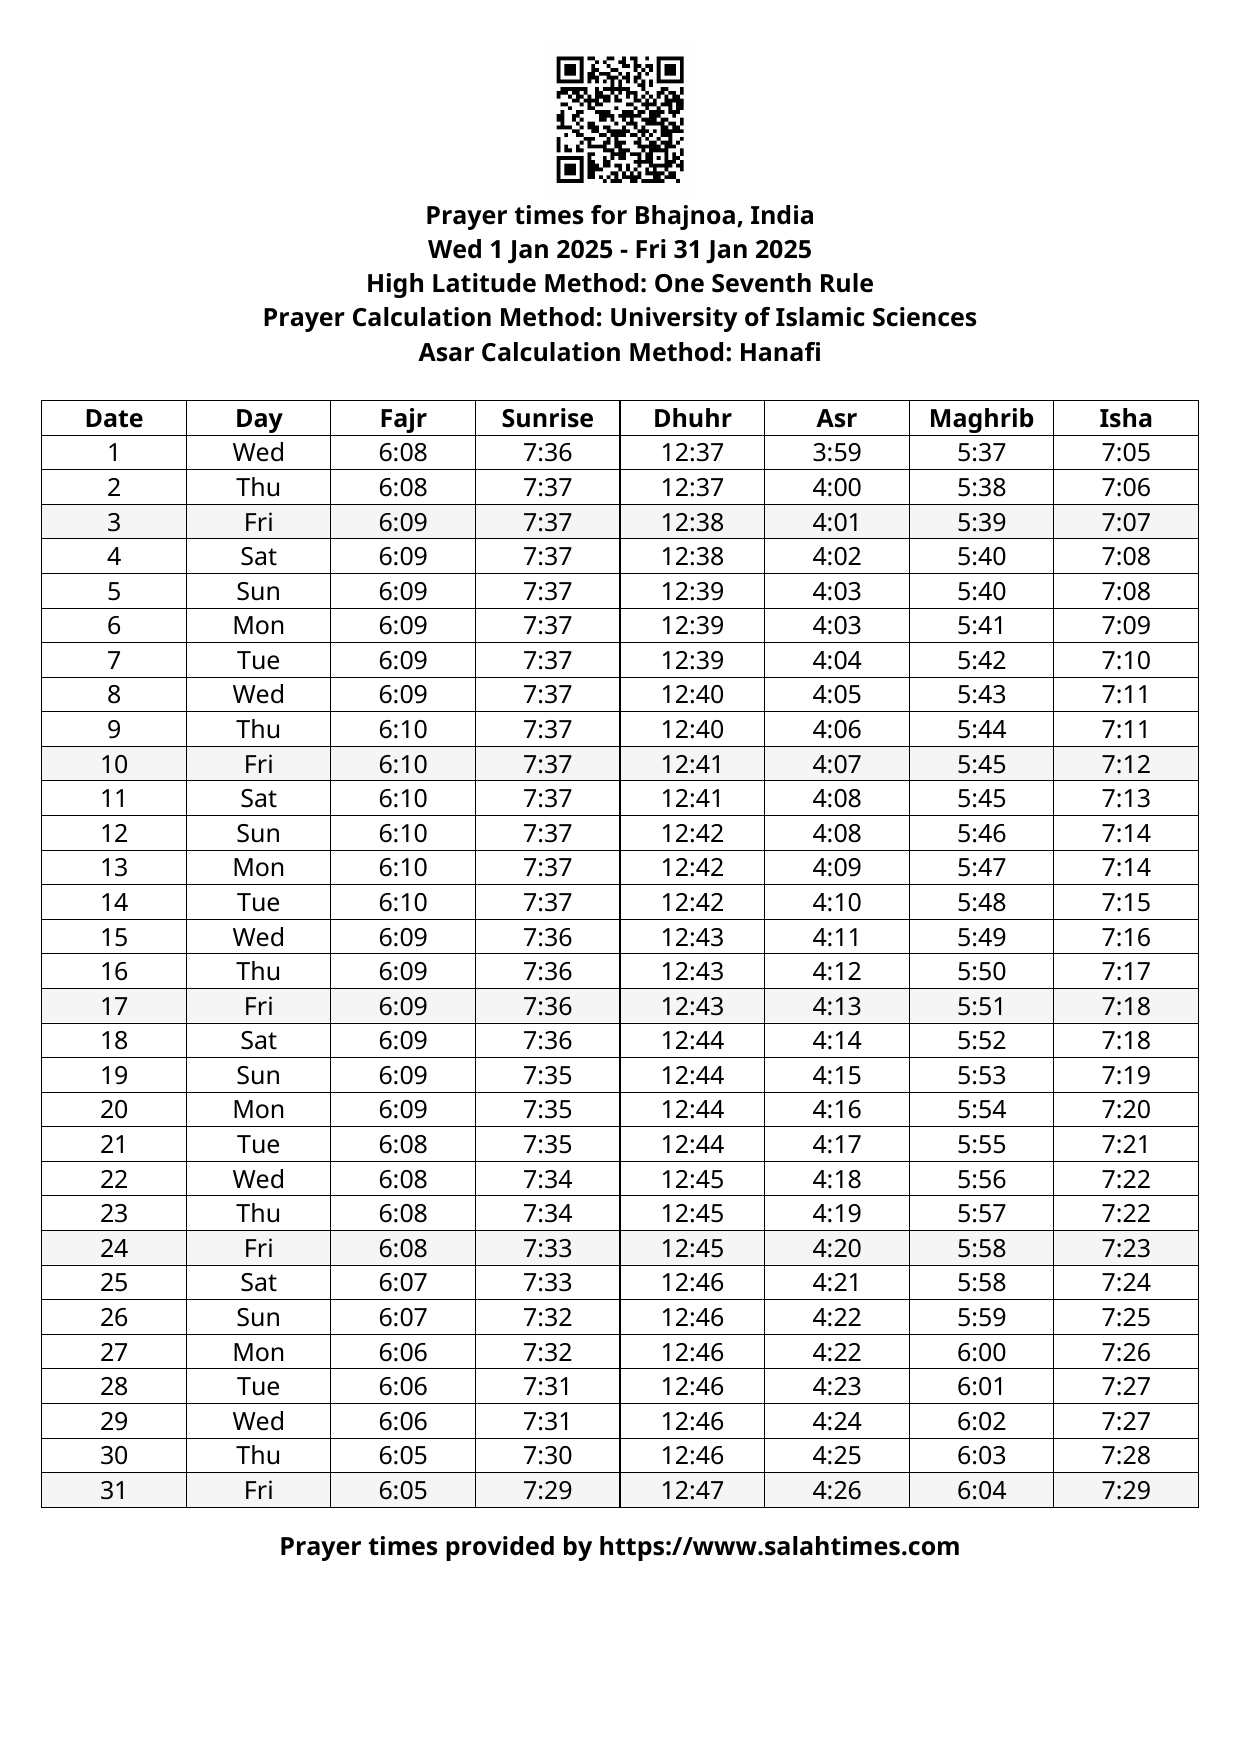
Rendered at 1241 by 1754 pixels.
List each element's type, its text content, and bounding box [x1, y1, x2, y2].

table_cell 4:08 [765, 781, 909, 815]
table_header Fajr [331, 401, 475, 434]
table_cell 7:18 [1054, 1024, 1198, 1057]
table_header Asr [765, 401, 909, 434]
table_cell 7:32 [476, 1300, 619, 1334]
table_cell 7:21 [1054, 1127, 1198, 1161]
table_cell 5:40 [910, 574, 1053, 607]
table_cell 5:45 [910, 747, 1053, 780]
table_cell 12:41 [621, 747, 764, 780]
table_cell 16 [42, 954, 186, 988]
table_cell 29 [42, 1404, 186, 1437]
table_cell Wed [187, 1162, 330, 1195]
table_cell 6:09 [331, 1024, 475, 1057]
table_cell 7:09 [1054, 609, 1198, 642]
table_cell 7:31 [476, 1404, 619, 1437]
table_cell 12:41 [621, 781, 764, 815]
table_cell 5:51 [910, 989, 1053, 1022]
table_cell 6:04 [910, 1473, 1053, 1507]
table_cell 12:44 [621, 1024, 764, 1057]
table_cell 7:27 [1054, 1404, 1198, 1437]
table_cell 4:19 [765, 1196, 909, 1230]
table_cell 5:44 [910, 712, 1053, 746]
table_cell 5:48 [910, 885, 1053, 919]
table_cell 7:36 [476, 436, 619, 469]
table_cell 3 [42, 505, 186, 538]
table_cell 19 [42, 1058, 186, 1092]
table_cell 5:56 [910, 1162, 1053, 1195]
table_cell 7:36 [476, 954, 619, 988]
table_cell 7:37 [476, 574, 619, 607]
table_cell 6:09 [331, 505, 475, 538]
table_cell 4:03 [765, 574, 909, 607]
table_cell 6:07 [331, 1300, 475, 1334]
table_cell 6:10 [331, 816, 475, 849]
table_cell 12:43 [621, 954, 764, 988]
table_cell 12:38 [621, 539, 764, 573]
table_cell 6:02 [910, 1404, 1053, 1437]
table_cell 22 [42, 1162, 186, 1195]
table_cell Sun [187, 816, 330, 849]
table_cell 6:09 [331, 1093, 475, 1126]
table_cell 4:17 [765, 1127, 909, 1161]
table_cell 28 [42, 1369, 186, 1403]
table_cell 6:03 [910, 1439, 1053, 1472]
table_cell Wed [187, 1404, 330, 1437]
table_cell 7:29 [476, 1473, 619, 1507]
table_cell 12:42 [621, 885, 764, 919]
table_cell 6:10 [331, 851, 475, 884]
table_cell 4:03 [765, 609, 909, 642]
table_cell 12:47 [621, 1473, 764, 1507]
table_cell 4:13 [765, 989, 909, 1022]
table_cell 12:42 [621, 816, 764, 849]
table_cell 4:09 [765, 851, 909, 884]
table_cell 6:09 [331, 1058, 475, 1092]
table_cell 2 [42, 470, 186, 504]
table_cell 7:08 [1054, 574, 1198, 607]
table_header Maghrib [910, 401, 1053, 434]
table_cell 21 [42, 1127, 186, 1161]
table_cell 7:37 [476, 885, 619, 919]
table_cell 7:37 [476, 747, 619, 780]
table_cell 4:06 [765, 712, 909, 746]
table_cell Wed [187, 436, 330, 469]
table_cell 7:30 [476, 1439, 619, 1472]
table_cell Fri [187, 747, 330, 780]
table_cell Wed [187, 920, 330, 953]
table_cell 7:11 [1054, 712, 1198, 746]
table_cell 12:46 [621, 1439, 764, 1472]
table_cell 5:43 [910, 678, 1053, 711]
table_cell 5:58 [910, 1231, 1053, 1264]
table_cell Fri [187, 505, 330, 538]
table_cell 7:18 [1054, 989, 1198, 1022]
table_cell 7:16 [1054, 920, 1198, 953]
table_header Dhuhr [621, 401, 764, 434]
table_cell Mon [187, 609, 330, 642]
table_cell 30 [42, 1439, 186, 1472]
table_cell 5:54 [910, 1093, 1053, 1126]
table_cell 6:10 [331, 747, 475, 780]
table_cell 4:12 [765, 954, 909, 988]
table_cell 7:33 [476, 1231, 619, 1264]
table_cell 4:24 [765, 1404, 909, 1437]
table_cell 6:08 [331, 1196, 475, 1230]
table_cell 4:22 [765, 1335, 909, 1368]
table_cell 5:45 [910, 781, 1053, 815]
table_cell 7:37 [476, 712, 619, 746]
table_cell Thu [187, 1196, 330, 1230]
table_cell 6:10 [331, 781, 475, 815]
table_header Isha [1054, 401, 1198, 434]
text Prayer Calculation Method: University of Islamic Sciences [42, 300, 1198, 334]
table_cell 6:08 [331, 1162, 475, 1195]
table_cell 7:17 [1054, 954, 1198, 988]
table_cell 5:55 [910, 1127, 1053, 1161]
table_cell Thu [187, 712, 330, 746]
table_cell 7:15 [1054, 885, 1198, 919]
table_cell 14 [42, 885, 186, 919]
table_cell 4:16 [765, 1093, 909, 1126]
table_cell 7:35 [476, 1127, 619, 1161]
table_cell 5:53 [910, 1058, 1053, 1092]
table_cell 26 [42, 1300, 186, 1334]
table_cell 7:37 [476, 816, 619, 849]
table_cell 5:40 [910, 539, 1053, 573]
table_cell 7:08 [1054, 539, 1198, 573]
table_cell 12:43 [621, 989, 764, 1022]
table_cell 6 [42, 609, 186, 642]
table_cell 5:49 [910, 920, 1053, 953]
table_cell 7:26 [1054, 1335, 1198, 1368]
table_cell 12:46 [621, 1266, 764, 1299]
table_cell Thu [187, 470, 330, 504]
table_cell 4:23 [765, 1369, 909, 1403]
table_cell 7 [42, 643, 186, 677]
table_cell 7:13 [1054, 781, 1198, 815]
table_cell 15 [42, 920, 186, 953]
table_cell 6:09 [331, 539, 475, 573]
table_cell Fri [187, 989, 330, 1022]
table_cell 7:37 [476, 505, 619, 538]
table_cell 4:01 [765, 505, 909, 538]
table_cell Sun [187, 574, 330, 607]
table_cell 7:37 [476, 643, 619, 677]
table_cell 12:44 [621, 1058, 764, 1092]
table_cell 12:46 [621, 1404, 764, 1437]
table_cell 12:37 [621, 470, 764, 504]
table_cell 7:28 [1054, 1439, 1198, 1472]
table_cell 7:37 [476, 781, 619, 815]
table_cell 20 [42, 1093, 186, 1126]
table_cell 12:42 [621, 851, 764, 884]
table_cell 7:20 [1054, 1093, 1198, 1126]
table_cell 13 [42, 851, 186, 884]
table_cell 12:39 [621, 574, 764, 607]
table_cell 7:27 [1054, 1369, 1198, 1403]
table_cell 12:40 [621, 678, 764, 711]
table_cell 9 [42, 712, 186, 746]
table_cell 3:59 [765, 436, 909, 469]
table_cell 4:14 [765, 1024, 909, 1057]
table_cell 7:07 [1054, 505, 1198, 538]
table_cell 11 [42, 781, 186, 815]
table_cell 12:44 [621, 1093, 764, 1126]
table_cell 6:09 [331, 678, 475, 711]
table_cell 7:33 [476, 1266, 619, 1299]
table_cell 12:40 [621, 712, 764, 746]
text Prayer times provided by https://www.salahtimes.com [42, 1528, 1198, 1563]
table_cell Fri [187, 1231, 330, 1264]
table_cell 24 [42, 1231, 186, 1264]
table_cell 7:36 [476, 920, 619, 953]
table_header Day [187, 401, 330, 434]
table_cell 7:14 [1054, 851, 1198, 884]
table_cell 7:24 [1054, 1266, 1198, 1299]
table_cell 1 [42, 436, 186, 469]
table_cell 4:21 [765, 1266, 909, 1299]
table_cell 7:37 [476, 470, 619, 504]
table_cell 7:22 [1054, 1162, 1198, 1195]
table_cell 7:35 [476, 1093, 619, 1126]
table_cell 7:23 [1054, 1231, 1198, 1264]
table_cell 12:46 [621, 1369, 764, 1403]
table_cell Sat [187, 1266, 330, 1299]
text Prayer times for Bhajnoa, India [42, 198, 1198, 232]
table_cell 7:36 [476, 1024, 619, 1057]
table_cell 18 [42, 1024, 186, 1057]
table_cell Tue [187, 1369, 330, 1403]
table_cell 7:37 [476, 851, 619, 884]
table_cell 4:22 [765, 1300, 909, 1334]
table_cell 6:09 [331, 989, 475, 1022]
table_cell 27 [42, 1335, 186, 1368]
table_cell 12:46 [621, 1335, 764, 1368]
text Asar Calculation Method: Hanafi [42, 334, 1198, 368]
table_cell Tue [187, 885, 330, 919]
table_cell 6:09 [331, 574, 475, 607]
table_cell 6:05 [331, 1439, 475, 1472]
table_cell 4:00 [765, 470, 909, 504]
table_cell 12:45 [621, 1231, 764, 1264]
table_cell 12:45 [621, 1196, 764, 1230]
table_cell 12:39 [621, 643, 764, 677]
table_cell 6:09 [331, 920, 475, 953]
table_cell Sat [187, 781, 330, 815]
table_cell 6:09 [331, 954, 475, 988]
table_cell Tue [187, 643, 330, 677]
table_cell 12:38 [621, 505, 764, 538]
picture [542, 41, 699, 198]
table_cell 6:08 [331, 1127, 475, 1161]
table_cell 5:58 [910, 1266, 1053, 1299]
table_cell 12:45 [621, 1162, 764, 1195]
table_header Date [42, 401, 186, 434]
table_cell 6:01 [910, 1369, 1053, 1403]
table_cell 12 [42, 816, 186, 849]
table_cell 5:52 [910, 1024, 1053, 1057]
table_cell 7:29 [1054, 1473, 1198, 1507]
table_cell 17 [42, 989, 186, 1022]
table_cell Thu [187, 954, 330, 988]
table_cell 4:05 [765, 678, 909, 711]
table_header Sunrise [476, 401, 619, 434]
table_cell 6:00 [910, 1335, 1053, 1368]
table_cell Mon [187, 851, 330, 884]
table_cell Mon [187, 1093, 330, 1126]
table_cell 6:06 [331, 1369, 475, 1403]
table_cell Wed [187, 678, 330, 711]
table_cell 6:10 [331, 712, 475, 746]
table_cell 23 [42, 1196, 186, 1230]
table_cell 6:09 [331, 609, 475, 642]
table_cell 5:39 [910, 505, 1053, 538]
table_cell 7:11 [1054, 678, 1198, 711]
table_cell 4:02 [765, 539, 909, 573]
table_cell 5:47 [910, 851, 1053, 884]
table_cell 6:08 [331, 470, 475, 504]
table_cell 6:05 [331, 1473, 475, 1507]
text High Latitude Method: One Seventh Rule [42, 266, 1198, 300]
table_cell 7:34 [476, 1196, 619, 1230]
table_cell 7:36 [476, 989, 619, 1022]
table_cell 4:07 [765, 747, 909, 780]
table_cell 5:37 [910, 436, 1053, 469]
table_cell 4:08 [765, 816, 909, 849]
table_cell Sat [187, 539, 330, 573]
table_cell 4:26 [765, 1473, 909, 1507]
text Wed 1 Jan 2025 - Fri 31 Jan 2025 [42, 232, 1198, 266]
table_cell 5:38 [910, 470, 1053, 504]
table_cell 7:37 [476, 539, 619, 573]
table_cell 12:46 [621, 1300, 764, 1334]
table_cell 6:10 [331, 885, 475, 919]
table_cell 7:34 [476, 1162, 619, 1195]
table_cell 4:10 [765, 885, 909, 919]
table_cell Sat [187, 1024, 330, 1057]
table_cell 6:06 [331, 1404, 475, 1437]
table_cell Fri [187, 1473, 330, 1507]
table_cell 12:44 [621, 1127, 764, 1161]
table_cell 5:59 [910, 1300, 1053, 1334]
table_cell 7:06 [1054, 470, 1198, 504]
table_cell 7:37 [476, 678, 619, 711]
table_cell 6:08 [331, 1231, 475, 1264]
table_cell 6:09 [331, 643, 475, 677]
table_cell 7:22 [1054, 1196, 1198, 1230]
table_cell Tue [187, 1127, 330, 1161]
table_cell 5:50 [910, 954, 1053, 988]
table_cell 8 [42, 678, 186, 711]
table_cell 5:41 [910, 609, 1053, 642]
table_cell 10 [42, 747, 186, 780]
table_cell 7:32 [476, 1335, 619, 1368]
table_cell 5 [42, 574, 186, 607]
table_cell 4:11 [765, 920, 909, 953]
table_cell 4:18 [765, 1162, 909, 1195]
table_cell 7:37 [476, 609, 619, 642]
table_cell 7:19 [1054, 1058, 1198, 1092]
table_cell Sun [187, 1058, 330, 1092]
table_cell 25 [42, 1266, 186, 1299]
table_cell 6:07 [331, 1266, 475, 1299]
table_cell 4:04 [765, 643, 909, 677]
table_cell 12:43 [621, 920, 764, 953]
table_cell 4:20 [765, 1231, 909, 1264]
table_cell 4 [42, 539, 186, 573]
table_cell 7:25 [1054, 1300, 1198, 1334]
table_cell 5:46 [910, 816, 1053, 849]
table_cell 7:14 [1054, 816, 1198, 849]
table_cell Mon [187, 1335, 330, 1368]
table_cell 12:37 [621, 436, 764, 469]
table_cell 5:57 [910, 1196, 1053, 1230]
table_cell 7:35 [476, 1058, 619, 1092]
table_cell 4:25 [765, 1439, 909, 1472]
table_cell 5:42 [910, 643, 1053, 677]
table_cell 7:12 [1054, 747, 1198, 780]
table_cell 6:08 [331, 436, 475, 469]
table_cell 7:31 [476, 1369, 619, 1403]
table_cell Thu [187, 1439, 330, 1472]
table_cell 7:10 [1054, 643, 1198, 677]
table_cell 4:15 [765, 1058, 909, 1092]
table_cell 12:39 [621, 609, 764, 642]
table_cell 6:06 [331, 1335, 475, 1368]
table_cell Sun [187, 1300, 330, 1334]
table_cell 7:05 [1054, 436, 1198, 469]
table_cell 31 [42, 1473, 186, 1507]
